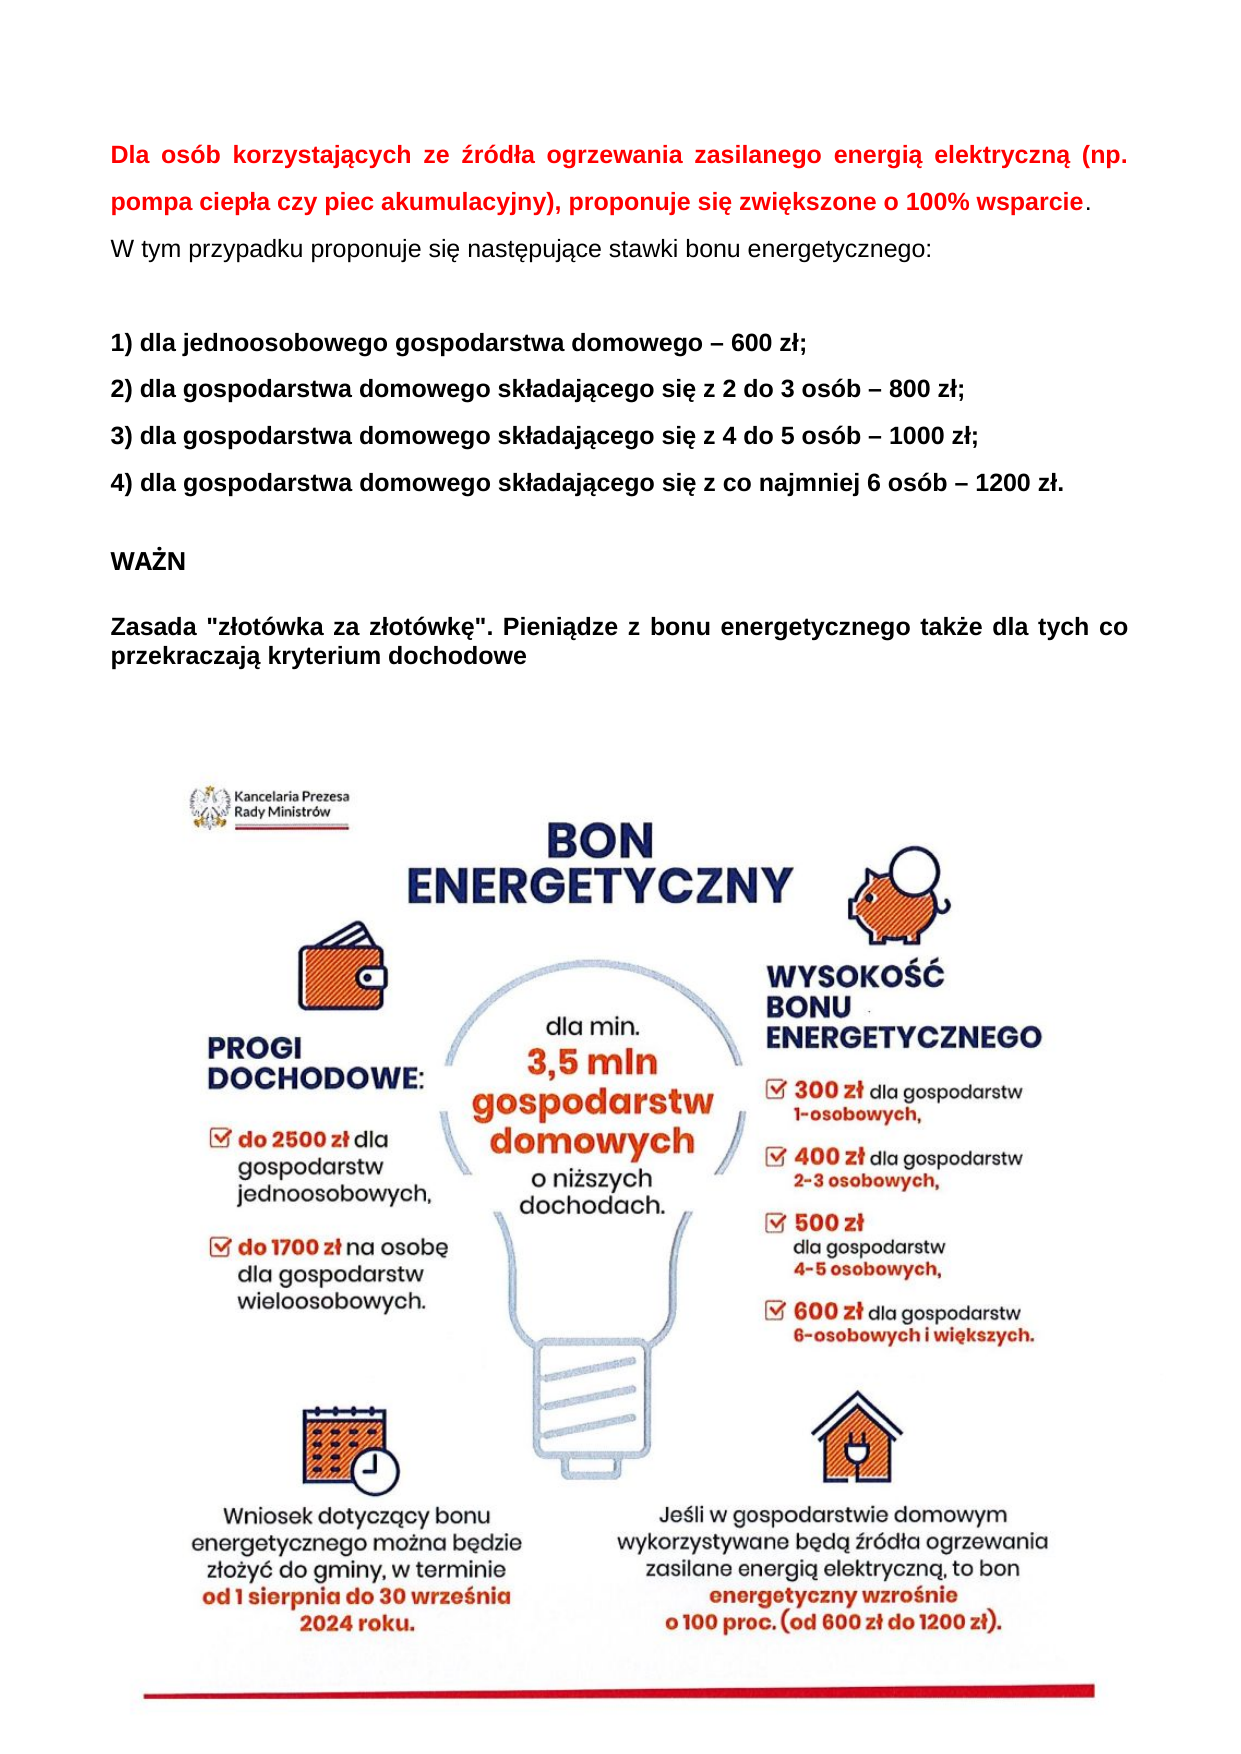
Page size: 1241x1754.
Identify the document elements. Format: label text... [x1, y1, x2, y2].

text W tym przypadku proponuje się następujące stawki bonu energetycznego: [110, 216, 1130, 262]
text Zasada "złotówka za złotówkę". Pieniądze z bonu energetycznego także dla tych co przekraczają kryterium dochodowe [110, 612, 1130, 669]
text 1) dla jednoosobowego gospodarstwa domowego – 600 zł; [110, 309, 1130, 356]
text 3) dla gospodarstwa domowego składającego się z 4 do 5 osób – 1000 zł; [110, 403, 1130, 450]
text Dla osób korzystających ze źródła ogrzewania zasilanego energią elektryczną (np. pompa ciepła czy piec akumulacyjny), proponuje się zwiększone o 100% wsparcie. [110, 122, 1130, 216]
picture [78, 685, 1165, 1719]
text 2) dla gospodarstwa domowego składającego się z 2 do 3 osób – 800 zł; [110, 356, 1130, 403]
text WAŻN [110, 544, 1130, 578]
text 4) dla gospodarstwa domowego składającego się z co najmniej 6 osób – 1200 zł. [110, 450, 1130, 497]
